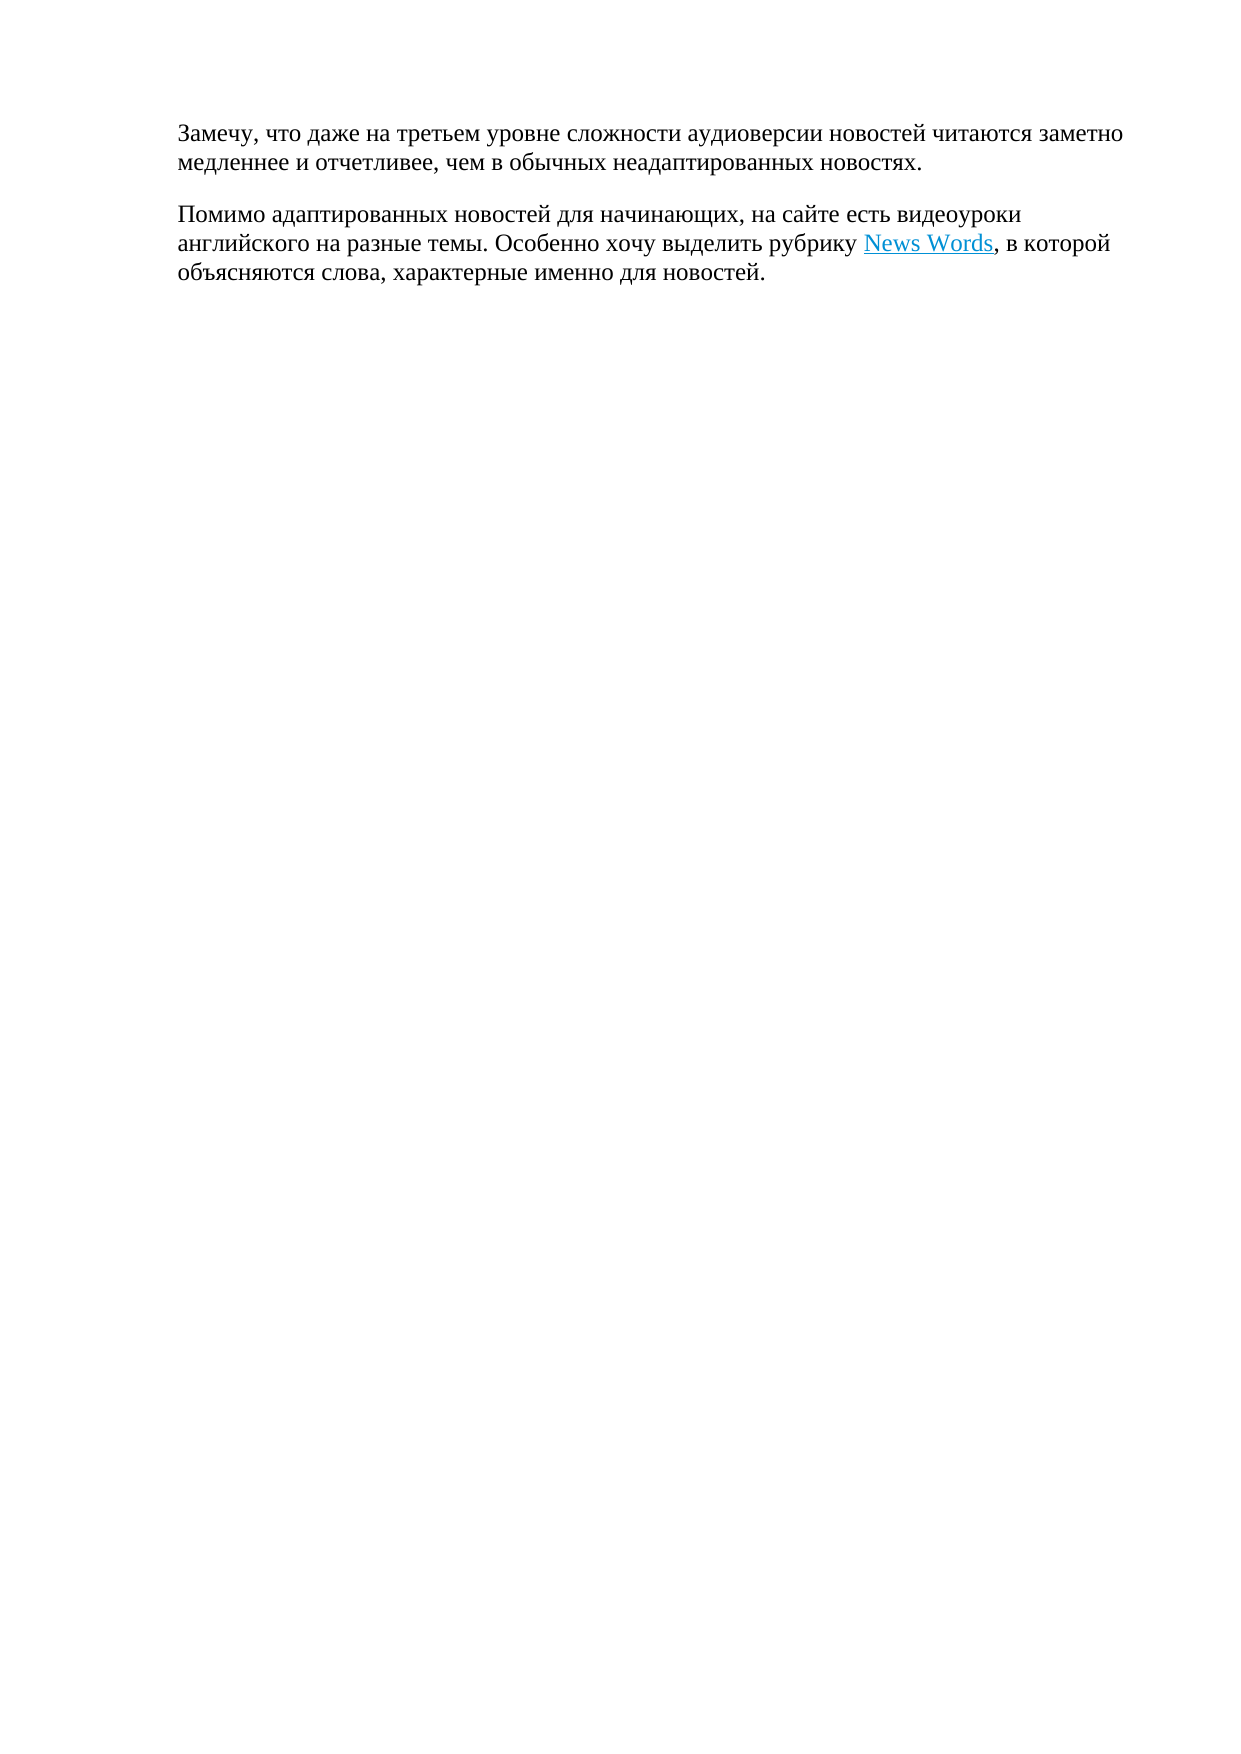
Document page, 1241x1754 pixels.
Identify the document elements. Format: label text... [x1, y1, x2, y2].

text Помимо адаптированных новостей для начинающих, на сайте есть видеоуроки английского на разные темы. Особенно хочу выделить рубрику News Words, в которой объясняются слова, характерные именно для новостей. [177, 199, 1152, 285]
text Замечу, что даже на третьем уровне сложности аудиоверсии новостей читаются заметно медленнее и отчетливее, чем в обычных неадаптированных новостях. [177, 118, 1152, 176]
